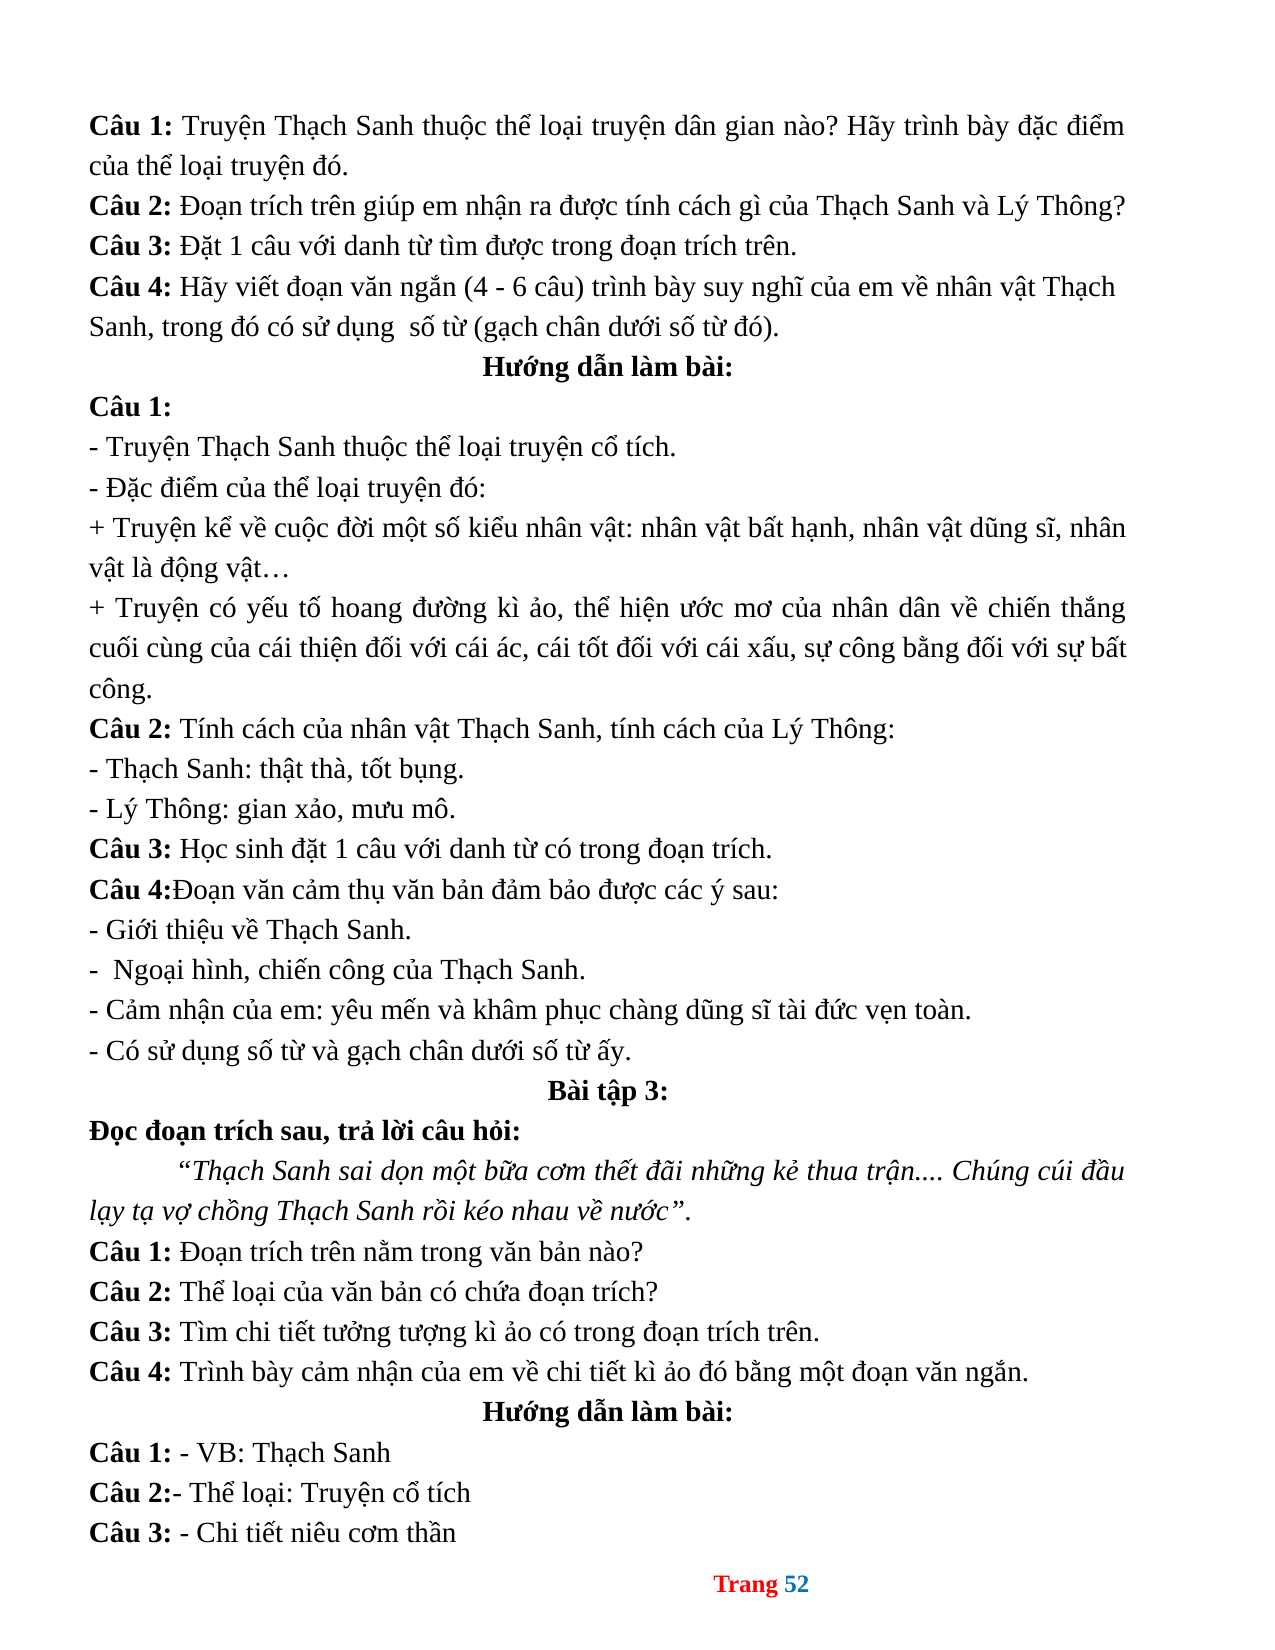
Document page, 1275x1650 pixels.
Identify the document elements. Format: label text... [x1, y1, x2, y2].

text + Truyện có yếu tố hoang đường kì ảo, thể hiện ước mơ của nhân dân về chiến thắng cuối cùng của cái thiện đối với cái ác, cái tốt đối với cái xấu, sự công bằng đối với sự bất công. [89, 590, 1127, 704]
text Hướng dẫn làm bài: [89, 349, 1127, 383]
text Bài tập 3: [89, 1073, 1127, 1106]
text Câu 1: Đoạn trích trên nằm trong văn bản nào? [89, 1234, 1127, 1267]
text - Cảm nhận của em: yêu mến và khâm phục chàng dũng sĩ tài đức vẹn toàn. [89, 992, 1127, 1026]
text “Thạch Sanh sai dọn một bữa cơm thết đãi những kẻ thua trận.... Chúng cúi đầu lạy tạ vợ chồng Thạch Sanh rồi kéo nhau về nước”. [89, 1153, 1127, 1227]
text Câu 3: Tìm chi tiết tưởng tượng kì ảo có trong đoạn trích trên. [89, 1314, 1127, 1348]
text Câu 3: - Chi tiết niêu cơm thần [89, 1515, 1127, 1549]
text Câu 4:Đoạn văn cảm thụ văn bản đảm bảo được các ý sau: [89, 872, 1127, 905]
text - Giới thiệu về Thạch Sanh. [89, 912, 1127, 946]
text Câu 1: [89, 389, 1127, 423]
text - Truyện Thạch Sanh thuộc thể loại truyện cổ tích. [89, 429, 1127, 463]
text Hướng dẫn làm bài: [89, 1394, 1127, 1428]
text Câu 3: Đặt 1 câu với danh từ tìm được trong đoạn trích trên. [89, 228, 1127, 262]
text Câu 1: - VB: Thạch Sanh [89, 1435, 1127, 1468]
text Câu 1: Truyện Thạch Sanh thuộc thể loại truyện dân gian nào? Hãy trình bày đặc điểm của thể loại truyện đó. [89, 108, 1127, 182]
text Câu 4: Trình bày cảm nhận của em về chi tiết kì ảo đó bằng một đoạn văn ngắn. [89, 1354, 1127, 1388]
text + Truyện kể về cuộc đời một số kiểu nhân vật: nhân vật bất hạnh, nhân vật dũng sĩ, nhân vật là động vật… [89, 510, 1127, 584]
text Câu 2: Đoạn trích trên giúp em nhận ra được tính cách gì của Thạch Sanh và Lý Thông? [89, 188, 1127, 222]
text - Lý Thông: gian xảo, mưu mô. [89, 791, 1127, 825]
text - Có sử dụng số từ và gạch chân dưới số từ ấy. [89, 1033, 1127, 1066]
text - Đặc điểm của thể loại truyện đó: [89, 470, 1127, 503]
text Câu 2:- Thể loại: Truyện cổ tích [89, 1475, 1127, 1508]
text - Thạch Sanh: thật thà, tốt bụng. [89, 751, 1127, 785]
text Đọc đoạn trích sau, trả lời câu hỏi: [89, 1113, 1127, 1147]
text Câu 2: Thể loại của văn bản có chứa đoạn trích? [89, 1274, 1127, 1307]
text Câu 4: Hãy viết đoạn văn ngắn (4 - 6 câu) trình bày suy nghĩ của em về nhân vật Thạch Sanh, trong đó có sử dụng số từ (gạch chân dưới số từ đó). [89, 269, 1127, 342]
text Câu 2: Tính cách của nhân vật Thạch Sanh, tính cách của Lý Thông: [89, 711, 1127, 744]
text Câu 3: Học sinh đặt 1 câu với danh từ có trong đoạn trích. [89, 832, 1127, 865]
text - Ngoại hình, chiến công của Thạch Sanh. [89, 952, 1127, 986]
